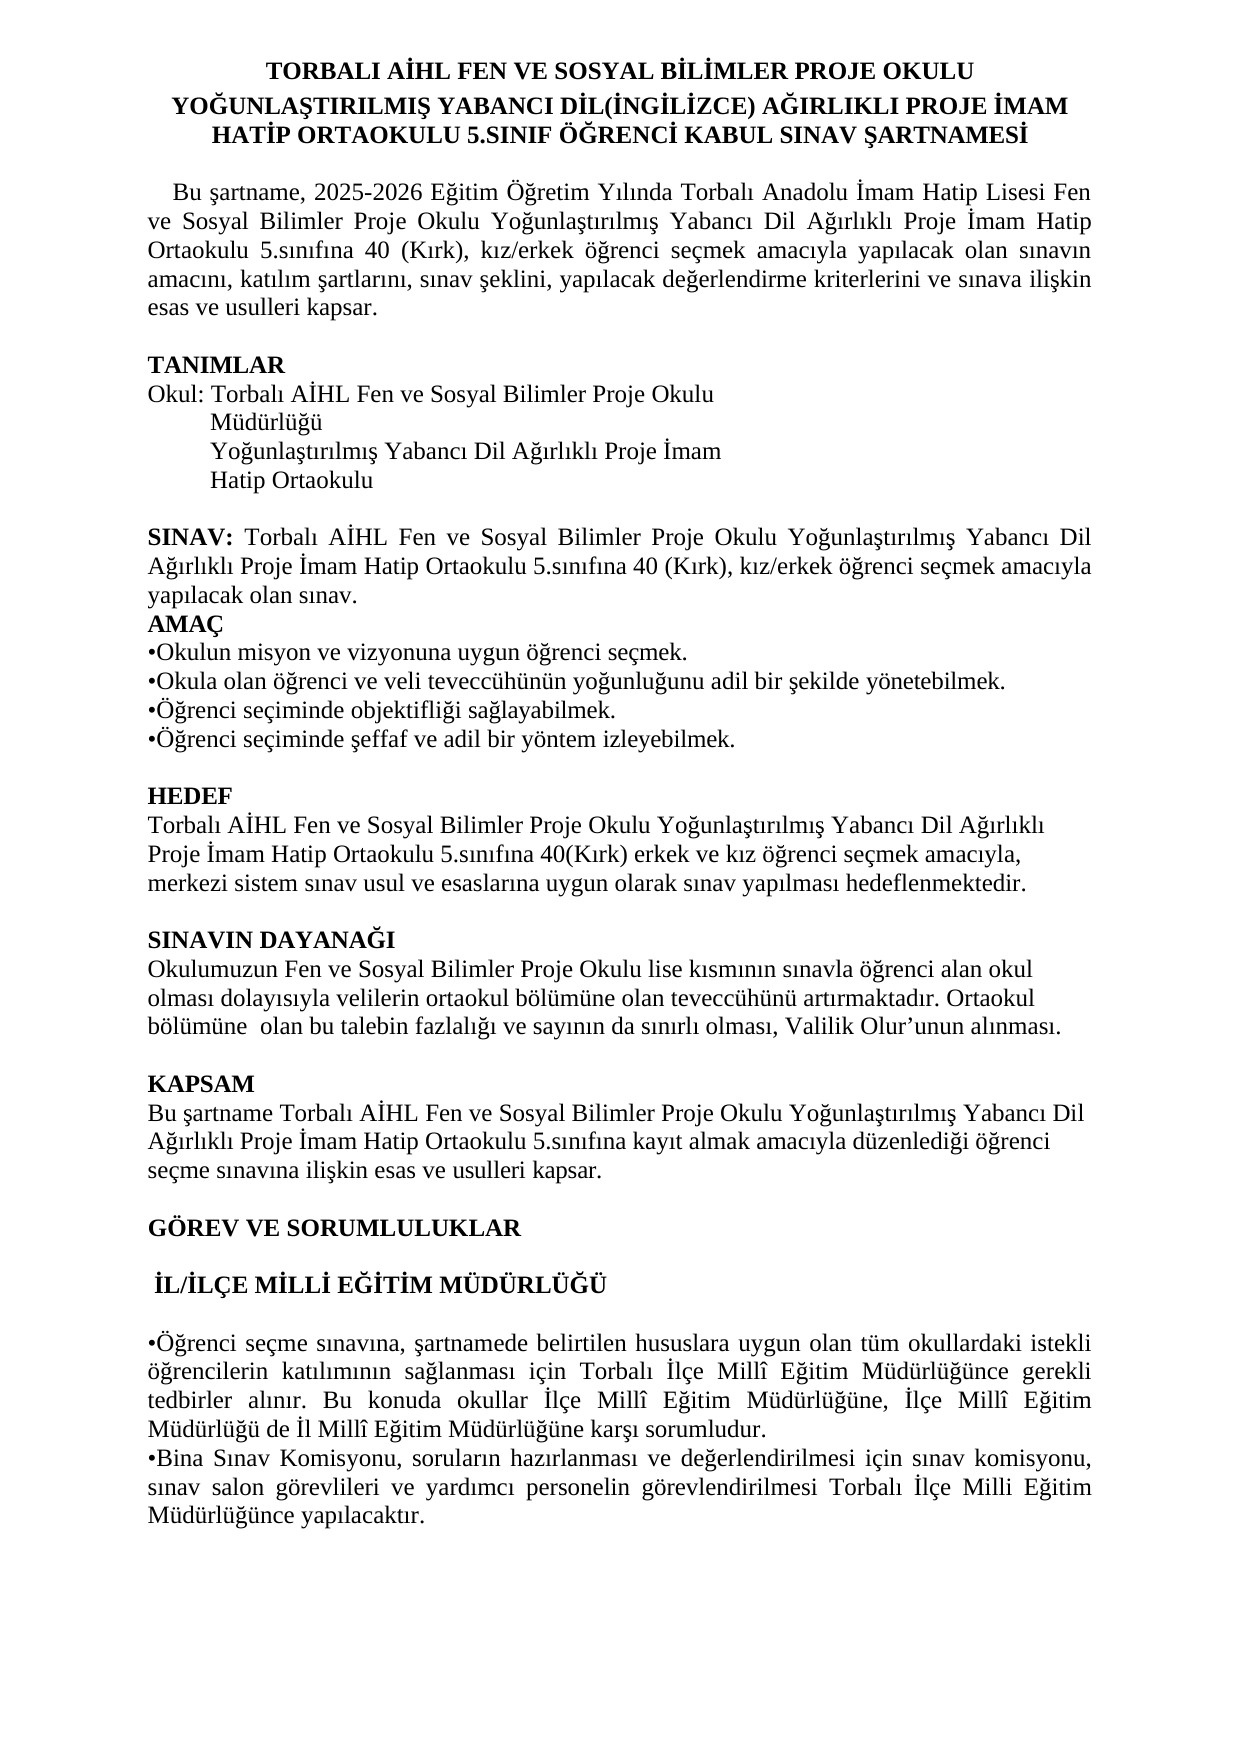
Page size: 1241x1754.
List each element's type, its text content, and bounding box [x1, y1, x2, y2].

subtitle TANIMLAR [147, 350, 1107, 379]
text SINAV: Torbalı AİHL Fen ve Sosyal Bilimler Proje Okulu Yoğunlaştırılmış Yabancı Dil Ağırlıklı Proje İmam Hatip Ortaokulu 5.sınıfına 40 (Kırk), kız/erkek öğrenci seçmek amacıyla yapılacak olan sınav. [147, 522, 1093, 609]
text Torbalı AİHL Fen ve Sosyal Bilimler Proje Okulu Yoğunlaştırılmış Yabancı Dil Ağırlıklı Proje İmam Hatip Ortaokulu 5.sınıfına 40(Kırk) erkek ve kız öğrenci seçmek amacıyla, merkezi sistem sınav usul ve esaslarına uygun olarak sınav yapılması hedeflenmektedir. [147, 810, 1075, 896]
text Okul: Torbalı AİHL Fen ve Sosyal Bilimler Proje Okulu Müdürlüğü [147, 379, 770, 436]
text •Öğrenci seçme sınavına, şartnamede belirtilen hususlara uygun olan tüm okullardaki istekli öğrencilerin katılımının sağlanması için Torbalı İlçe Millî Eğitim Müdürlüğünce gerekli tedbirler alınır. Bu konuda okullar İlçe Millî Eğitim Müdürlüğüne, İlçe Millî Eğitim Müdürlüğü de İl Millî Eğitim Müdürlüğüne karşı sorumludur. [147, 1328, 1092, 1443]
text •Öğrenci seçiminde objektifliği sağlayabilmek. [147, 695, 1107, 724]
subtitle SINAVIN DAYANAĞI [147, 925, 1107, 954]
subtitle YOĞUNLAŞTIRILMIŞ YABANCI DİL(İNGİLİZCE) AĞIRLIKLI PROJE İMAM HATİP ORTAOKULU 5.SINIF ÖĞRENCİ KABUL SINAV ŞARTNAMESİ [133, 91, 1107, 149]
subtitle İL/İLÇE MİLLİ EĞİTİM MÜDÜRLÜĞÜ [148, 1270, 806, 1299]
subtitle TORBALI AİHL FEN VE SOSYAL BİLİMLER PROJE OKULU [133, 56, 1107, 85]
text •Okulun misyon ve vizyonuna uygun öğrenci seçmek. [147, 637, 1107, 666]
text •Öğrenci seçiminde şeffaf ve adil bir yöntem izleyebilmek. [147, 724, 1107, 753]
text Bu şartname, 2025-2026 Eğitim Öğretim Yılında Torbalı Anadolu İmam Hatip Lisesi Fen ve Sosyal Bilimler Proje Okulu Yoğunlaştırılmış Yabancı Dil Ağırlıklı Proje İmam Hatip Ortaokulu 5.sınıfına 40 (Kırk), kız/erkek öğrenci seçmek amacıyla yapılacak olan sınavın amacını, katılım şartlarını, sınav şeklini, yapılacak değerlendirme kriterlerini ve sınava ilişkin esas ve usulleri kapsar. [147, 177, 1093, 321]
text •Bina Sınav Komisyonu, soruların hazırlanması ve değerlendirilmesi için sınav komisyonu, sınav salon görevlileri ve yardımcı personelin görevlendirilmesi Torbalı İlçe Milli Eğitim Müdürlüğünce yapılacaktır. [147, 1443, 1093, 1529]
text •Okula olan öğrenci ve veli teveccühünün yoğunluğunu adil bir şekilde yönetebilmek. [147, 666, 1107, 695]
subtitle HEDEF [147, 781, 1107, 810]
text Okulumuzun Fen ve Sosyal Bilimler Proje Okulu lise kısmının sınavla öğrenci alan okul olması dolayısıyla velilerin ortaokul bölümüne olan teveccühünü artırmaktadır. Ortaokul bölümüne olan bu talebin fazlalığı ve sayının da sınırlı olması, Valilik Olur’unun alınması. [147, 954, 1104, 1040]
subtitle GÖREV VE SORUMLULUKLAR [148, 1213, 806, 1241]
text Yoğunlaştırılmış Yabancı Dil Ağırlıklı Proje İmam Hatip Ortaokulu [147, 436, 770, 494]
text Bu şartname Torbalı AİHL Fen ve Sosyal Bilimler Proje Okulu Yoğunlaştırılmış Yabancı Dil Ağırlıklı Proje İmam Hatip Ortaokulu 5.sınıfına kayıt almak amacıyla düzenlediği öğrenci seçme sınavına ilişkin esas ve usulleri kapsar. [147, 1098, 1107, 1184]
subtitle KAPSAM [147, 1069, 1107, 1098]
subtitle AMAÇ [147, 609, 1107, 637]
